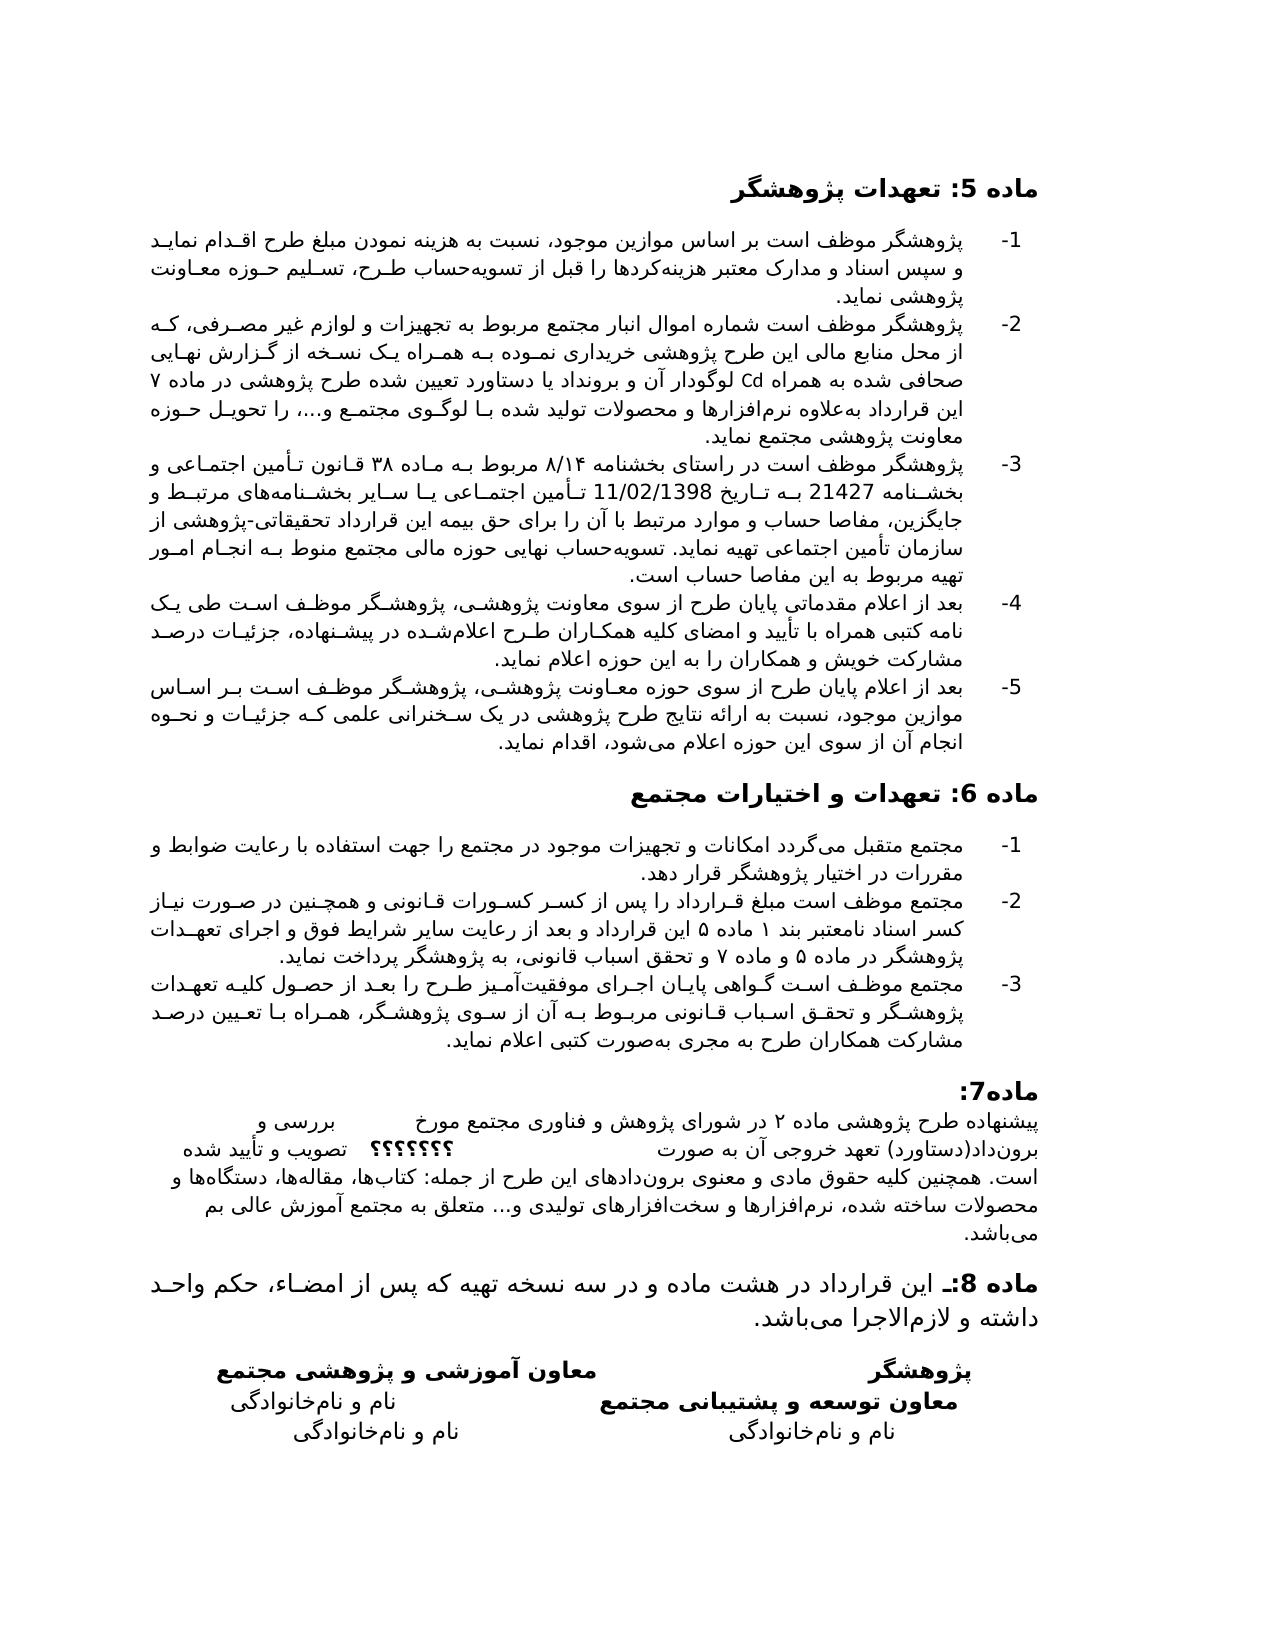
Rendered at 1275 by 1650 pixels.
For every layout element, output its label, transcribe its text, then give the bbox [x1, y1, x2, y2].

text ماده 5: تعهدات پژوهشگر [150, 141, 1039, 203]
text ماده7: پیشنهاده طرح پژوهشی ماده ۲ در شورای پژوهش و فناوری مجتمع مورخ بررسی و برون‌داد(دستاورد) تعهد خروجی آن به صورت ؟؟؟؟؟؟؟ تصویب و تأیید شده است. همچنین کلیه حقوق مادی و معنوی برون‌دادهای این طرح از جمله: کتاب‌ها، مقاله‌‌ها، دستگاه‌ها و محصولات ساخته شده، نرم‌افزارها و سخت‌افزار‌های تولیدی و... متعلق به مجتمع آموزش عالی بم می‌باشد. [150, 1077, 1039, 1245]
list مجتمع متقبل می‌گردد امکانات و تجهیزات موجود در مجتمع را جهت استفاده با رعایت ضوابط و مقررات در اختیار پژوهشگر قرار دهد. [150, 833, 1001, 885]
list پژوهشگر موظف است شماره اموال انبار مجتمع مربوط به تجهیزات و لوازم غیر مصرفی، که از محل منابع مالی این طرح پژوهشی خریداری نموده به همراه یک نسخه از گزارش نهایی صحافی شده به همراه Cd لوگودار آن و برونداد یا دستاورد تعیین شده طرح پژوهشی در ماده ۷ این قرارداد به‌علاوه نرم‌افزارها و محصولات تولید شده با لوگوی مجتمع و...، را تحویل حوزه معاونت پژوهشی مجتمع نماید. [150, 312, 1001, 449]
list پژوهشگر موظف است در راستای بخشنامه ۸/۱۴ مربوط به ماده ۳۸ قانون تأمین اجتماعی و بخشنامه 21427 به تاریخ 11/02/1398 تأمین اجتماعی یا سایر بخشنامه‌های مرتبط و جایگزین، مفاصا حساب و موارد مرتبط با آن را برای حق بیمه این قرارداد تحقیقاتی-پژوهشی از سازمان تأمین اجتماعی تهیه نماید. تسویه‌حساب نهایی حوزه مالی مجتمع منوط به انجام امور تهیه مربوط به این مفاصا حساب است. [150, 452, 1001, 588]
list پژوهشگر موظف است بر اساس موازین موجود، نسبت به هزینه نمودن مبلغ طرح اقدام نماید و سپس اسناد و مدارک معتبر هزینه‌کردها را قبل از تسویه‌حساب طرح، تسلیم حوزه معاونت پژوهشی نماید. [150, 228, 1001, 308]
list مجتمع موظف است مبلغ قرارداد را پس از کسر کسورات قانونی و همچنین در صورت نیاز کسر اسناد نامعتبر بند ۱ ماده ۵ این قرارداد و بعد از رعایت سایر شرایط فوق و اجرای تعهدات پژوهشگر در ماده ۵ و ماده ۷ و تحقق اسباب قانونی، به پژوهشگر پرداخت نماید. [150, 889, 1001, 969]
text پژوهشگر معاون آموزشی و پژوهشی مجتمع معاون توسعه و پشتیبانی مجتمع نام و نام‌خانوادگی نام و نام‌خانوادگی نام و نام‌خانوادگی [150, 1357, 1039, 1445]
text ماده 6: تعهدات و اختیارات مجتمع [150, 779, 1039, 808]
list بعد از اعلام مقدماتی پایان طرح از سوی معاونت پژوهشی، پژوهشگر موظف است طی یک نامه کتبی همراه با تأیید و امضای کلیه همکاران طرح اعلام‌شده در پیشنهاده، جزئیات درصد مشارکت خویش و همکاران را به این حوزه اعلام نماید. [150, 591, 1001, 671]
list مجتمع موظف است گواهی پایان اجرای موفقیت‌آمیز طرح را بعد از حصول کلیه تعهدات پژوهشگر و تحقق اسباب قانونی مربوط به آن از سوی پژوهشگر، همراه با تعیین درصد مشارکت همکاران طرح به مجری به‌صورت کتبی اعلام نماید. [150, 972, 1001, 1052]
list بعد از اعلام پایان طرح از سوی حوزه معاونت پژوهشی، پژوهشگر موظف است بر اساس موازین موجود، نسبت به ارائه نتایج طرح پژوهشی در یک سخنرانی علمی که جزئیات و نحوه انجام آن از سوی این حوزه اعلام می‌شود، اقدام نماید. [150, 675, 1001, 754]
text ماده 8: این قرارداد در هشت ماده و در سه نسخه تهیه که پس از امضاء، حکم واحد داشته و لازم‌الاجرا می‌باشد. [150, 1269, 1039, 1332]
